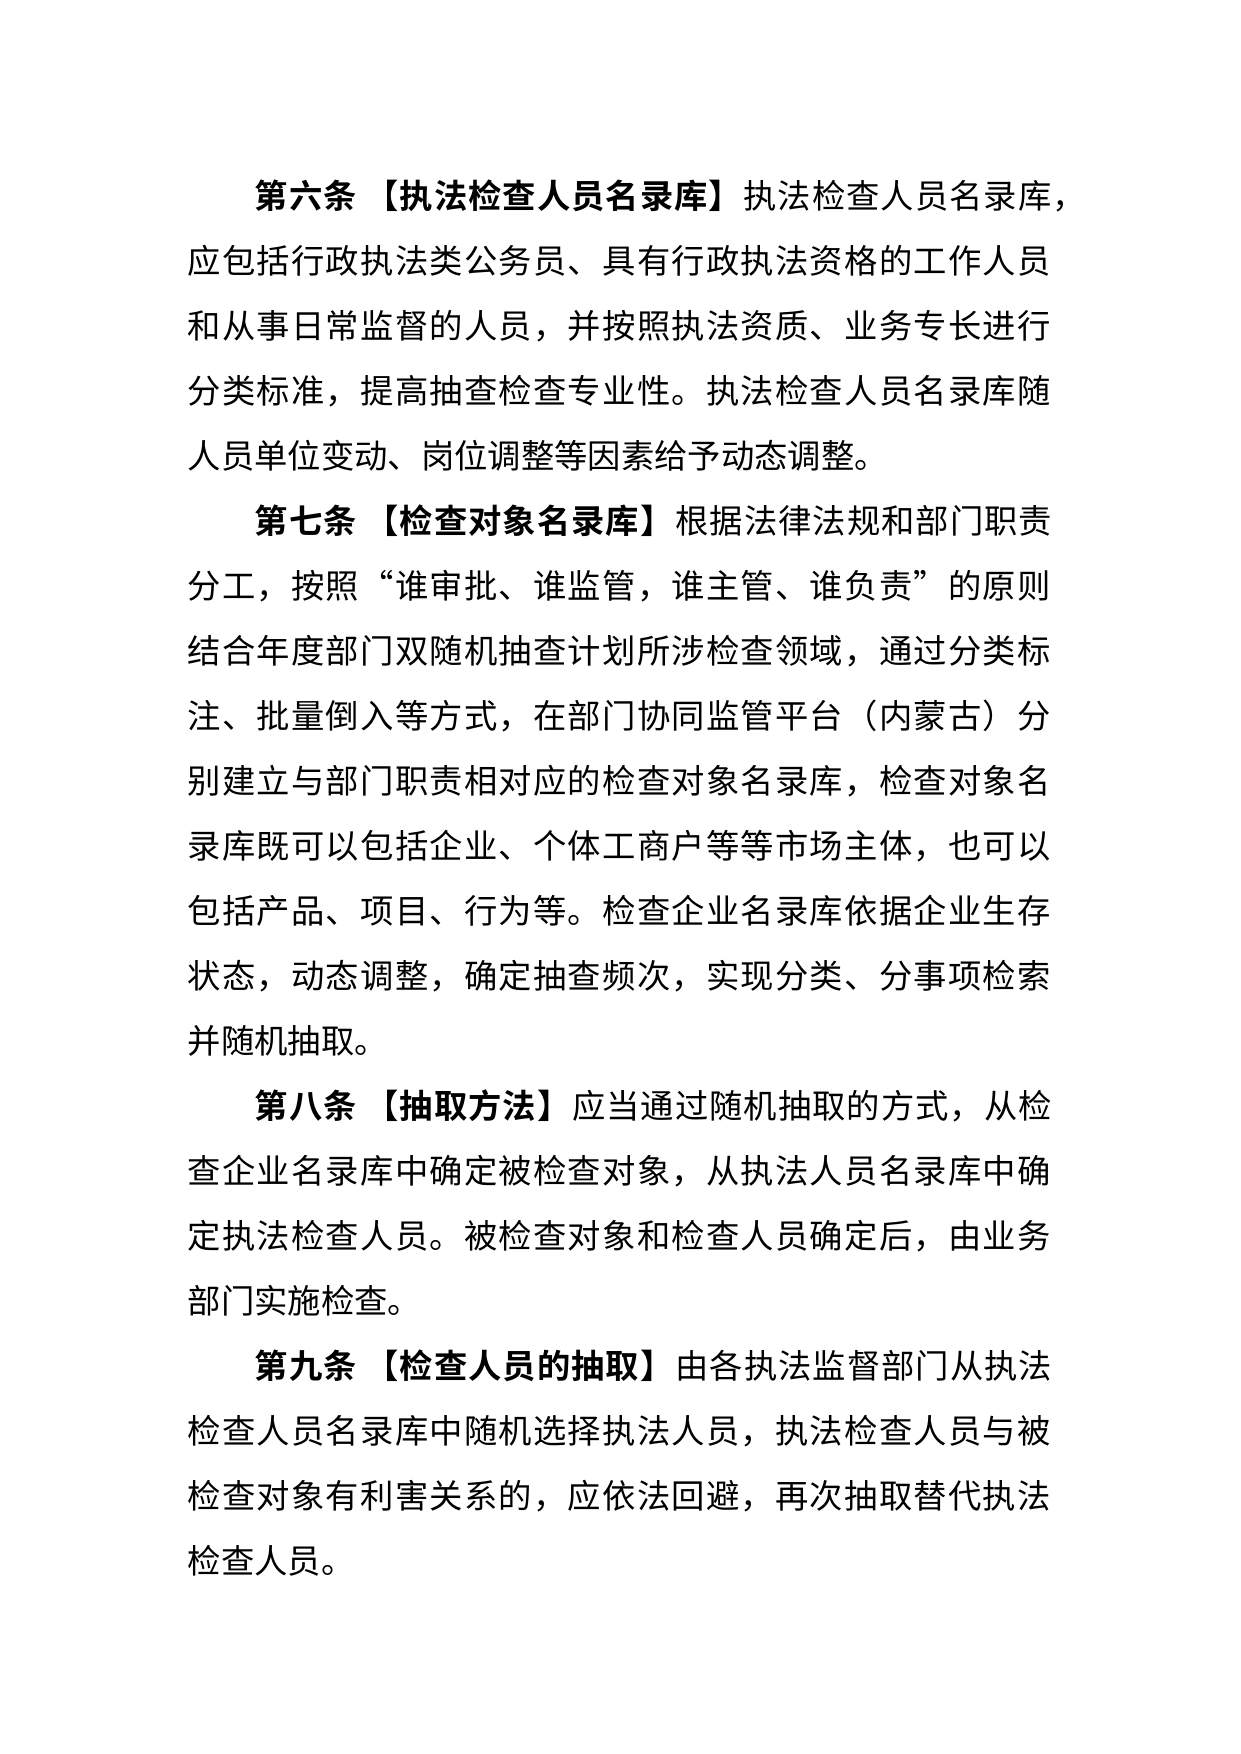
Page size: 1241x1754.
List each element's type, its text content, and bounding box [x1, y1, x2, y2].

text 第九条 【检查人员的抽取】由各执法监督部门从执法检查人员名录库中随机选择执法人员，执法检查人员与被检查对象有利害关系的，应依法回避，再次抽取替代执法检查人员。 [187, 1332, 1053, 1592]
text 第七条 【检查对象名录库】根据法律法规和部门职责分工，按照“谁审批、谁监管，谁主管、谁负责”的原则，结合年度部门双随机抽查计划所涉检查领域，通过分类标注、批量倒入等方式，在部门协同监管平台（内蒙古）分别建立与部门职责相对应的检查对象名录库，检查对象名录库既可以包括企业、个体工商户等等市场主体，也可以包括产品、项目、行为等。检查企业名录库依据企业生存状态，动态调整，确定抽查频次，实现分类、分事项检索并随机抽取。 [187, 487, 1053, 1072]
text 第八条 【抽取方法】应当通过随机抽取的方式，从检查企业名录库中确定被检查对象，从执法人员名录库中确定执法检查人员。被检查对象和检查人员确定后，由业务部门实施检查。 [187, 1072, 1053, 1332]
text 第六条 【执法检查人员名录库】执法检查人员名录库，应包括行政执法类公务员、具有行政执法资格的工作人员和从事日常监督的人员，并按照执法资质、业务专长进行分类标准，提高抽查检查专业性。执法检查人员名录库随人员单位变动、岗位调整等因素给予动态调整。 [187, 162, 1053, 487]
